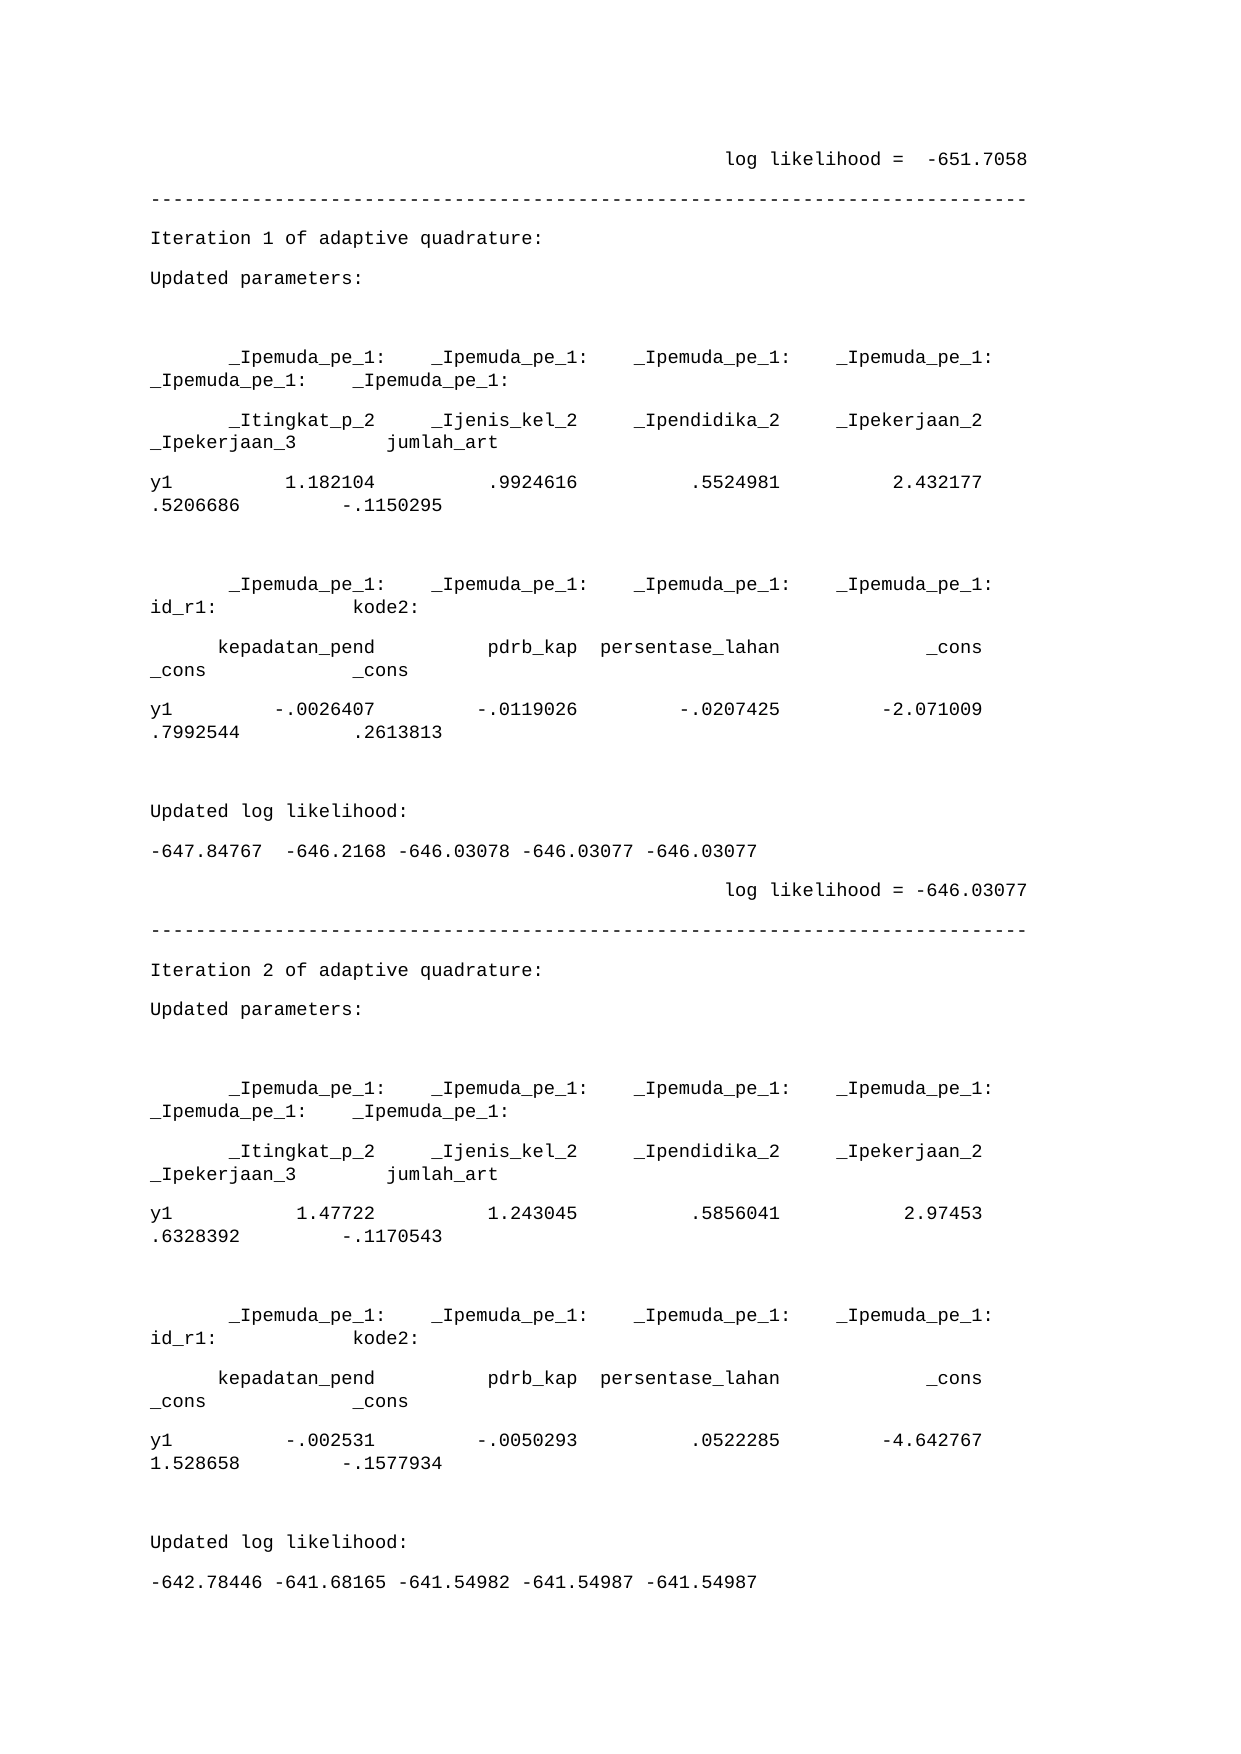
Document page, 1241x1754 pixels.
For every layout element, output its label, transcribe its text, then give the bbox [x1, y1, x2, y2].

text y1 -.0026407 -.0119026 -.0207425 -2.071009 .7992544 .2613813 [150, 700, 1090, 744]
text y1 -.002531 -.0050293 .0522285 -4.642767 1.528658 -.1577934 [150, 1431, 1090, 1475]
text _Ipemuda_pe_1: _Ipemuda_pe_1: _Ipemuda_pe_1: _Ipemuda_pe_1: _Ipemuda_pe_1: _Ipemuda_pe_1: [150, 348, 1090, 392]
text -642.78446 -641.68165 -641.54982 -641.54987 -641.54987 [150, 1573, 1090, 1594]
text log likelihood = -646.03077 [150, 881, 1090, 902]
text -647.84767 -646.2168 -646.03078 -646.03077 -646.03077 [150, 842, 1090, 863]
text Iteration 1 of adaptive quadrature: [150, 229, 1090, 250]
text Iteration 2 of adaptive quadrature: [150, 960, 1090, 982]
text Updated parameters: [150, 269, 1090, 290]
text Updated parameters: [150, 1000, 1090, 1021]
text _Ipemuda_pe_1: _Ipemuda_pe_1: _Ipemuda_pe_1: _Ipemuda_pe_1: id_r1: kode2: [150, 575, 1090, 619]
text kepadatan_pend pdrb_kap persentase_lahan _cons _cons _cons [150, 1369, 1090, 1413]
text ------------------------------------------------------------------------------ [150, 921, 1090, 942]
text y1 1.47722 1.243045 .5856041 2.97453 .6328392 -.1170543 [150, 1204, 1090, 1248]
text Updated log likelihood: [150, 1533, 1090, 1554]
text log likelihood = -651.7058 [150, 150, 1090, 171]
text Updated log likelihood: [150, 802, 1090, 823]
text _Itingkat_p_2 _Ijenis_kel_2 _Ipendidika_2 _Ipekerjaan_2 _Ipekerjaan_3 jumlah_art [150, 410, 1090, 454]
text kepadatan_pend pdrb_kap persentase_lahan _cons _cons _cons [150, 637, 1090, 682]
text y1 1.182104 .9924616 .5524981 2.432177 .5206686 -.1150295 [150, 473, 1090, 517]
text _Ipemuda_pe_1: _Ipemuda_pe_1: _Ipemuda_pe_1: _Ipemuda_pe_1: id_r1: kode2: [150, 1306, 1090, 1350]
text ------------------------------------------------------------------------------ [150, 189, 1090, 211]
text _Ipemuda_pe_1: _Ipemuda_pe_1: _Ipemuda_pe_1: _Ipemuda_pe_1: _Ipemuda_pe_1: _Ipemuda_pe_1: [150, 1079, 1090, 1123]
text _Itingkat_p_2 _Ijenis_kel_2 _Ipendidika_2 _Ipekerjaan_2 _Ipekerjaan_3 jumlah_art [150, 1142, 1090, 1186]
